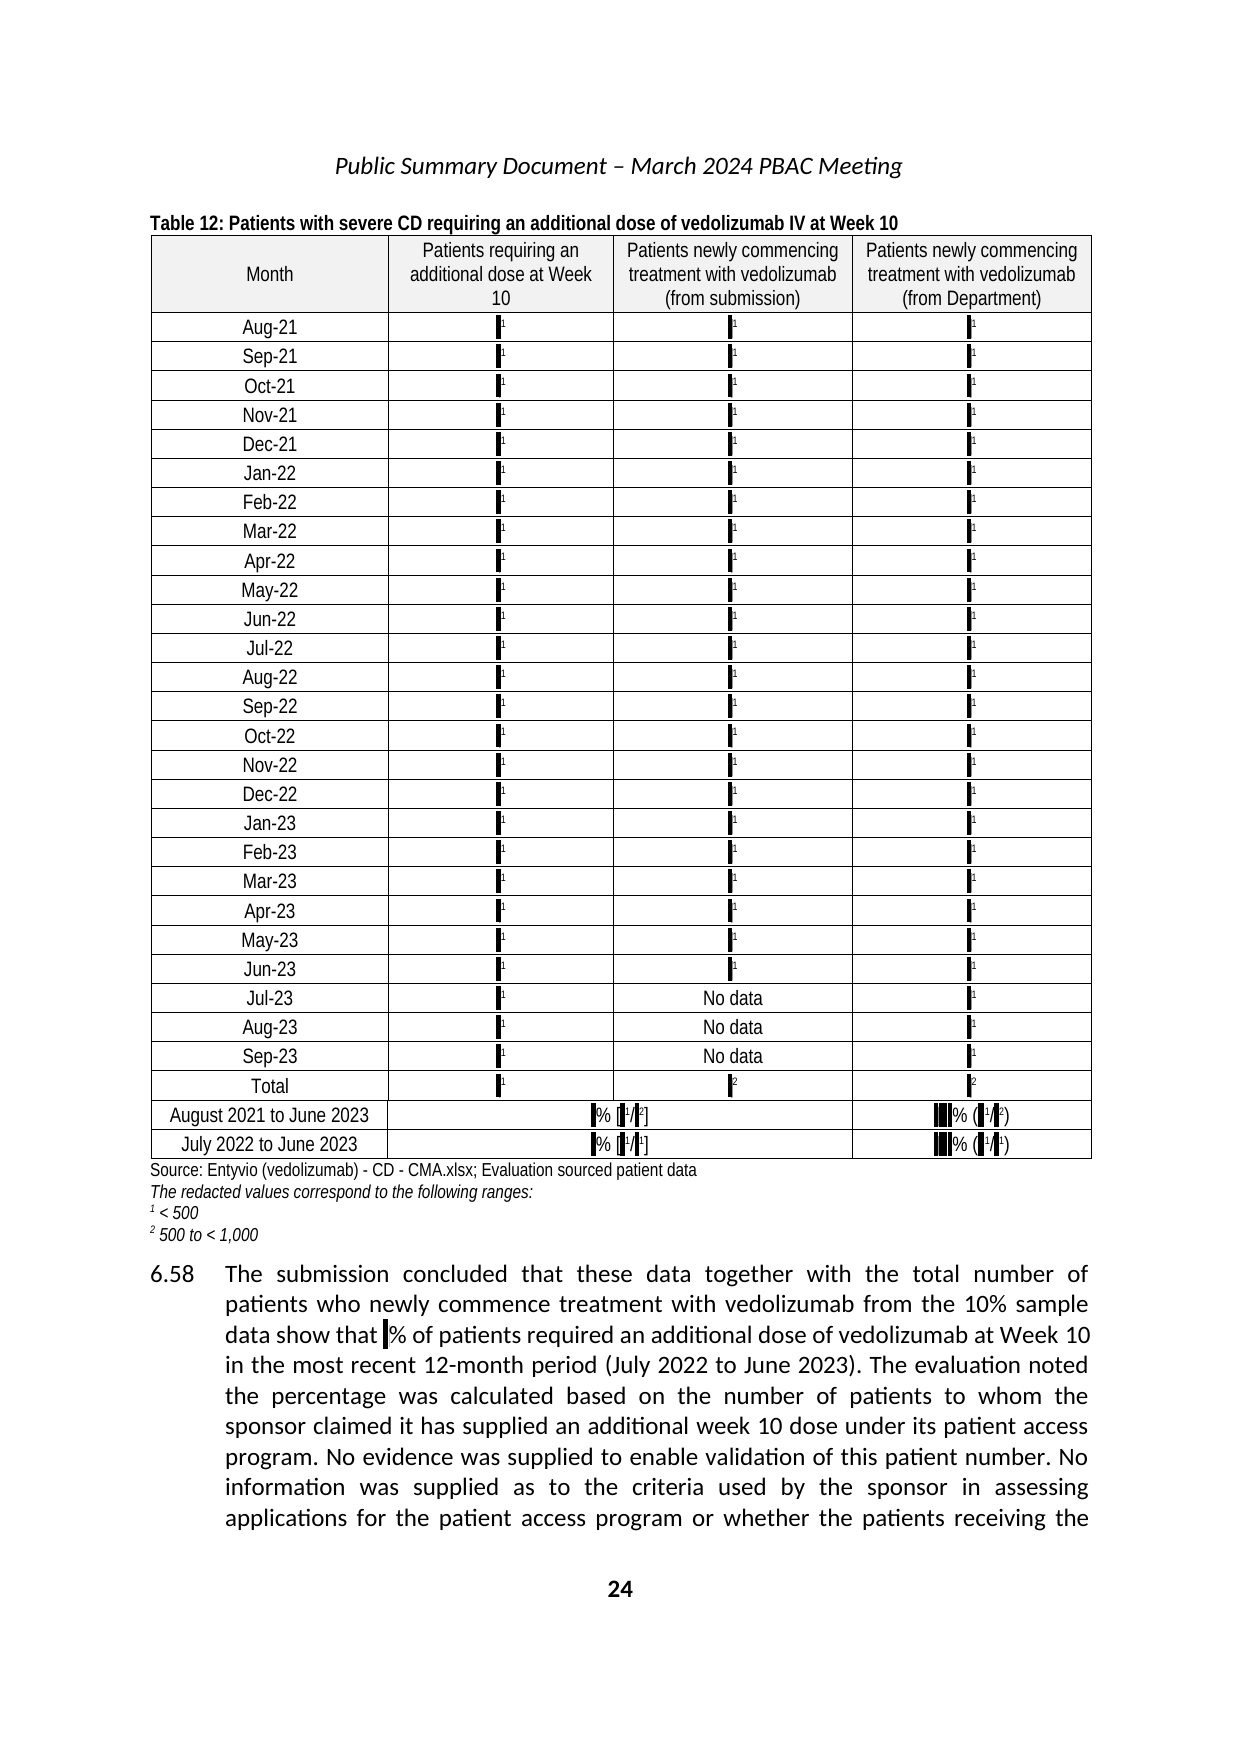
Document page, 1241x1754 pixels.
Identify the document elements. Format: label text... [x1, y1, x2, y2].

text 1 < 500 [150, 1202, 1090, 1224]
table_cell Feb-23 [152, 838, 388, 866]
text 2 500 to < 1,000 [150, 1224, 1090, 1245]
table_cell Aug-22 [152, 663, 388, 691]
table_cell |1 [853, 517, 1091, 545]
table_cell |1 [614, 896, 852, 924]
table_cell Nov-21 [152, 401, 388, 429]
table_cell |1 [853, 488, 1091, 516]
table_cell |1 [389, 1071, 613, 1099]
table_cell Dec-21 [152, 430, 388, 458]
table_cell |1 [614, 605, 852, 633]
table_cell |1 [389, 342, 613, 370]
table_cell |1 [853, 867, 1091, 895]
table_cell Jan-22 [152, 459, 388, 487]
table_cell Apr-22 [152, 546, 388, 574]
table_cell |1 [853, 459, 1091, 487]
table_cell |1 [614, 926, 852, 954]
table_cell ||% ( | 1/|1) [853, 1130, 1091, 1158]
table_cell |1 [614, 430, 852, 458]
table_cell |1 [853, 546, 1091, 574]
text Source: Entyvio (vedolizumab) - CD - CMA.xlsx; Evaluation sourced patient data [150, 1159, 1090, 1181]
table_cell |1 [614, 751, 852, 779]
table_header Patients requiring an additional dose at Week 10 [389, 236, 613, 312]
table_cell |2 [853, 1071, 1091, 1099]
table_cell |1 [614, 576, 852, 604]
table_cell |1 [389, 955, 613, 983]
table_cell |1 [389, 313, 613, 341]
table_cell |1 [614, 634, 852, 662]
table_cell No data [614, 1042, 852, 1070]
table_cell |1 [389, 459, 613, 487]
table_cell Jul-23 [152, 984, 388, 1012]
table_cell Aug-21 [152, 313, 388, 341]
table_cell |1 [853, 955, 1091, 983]
table_cell |1 [853, 721, 1091, 749]
table_header Patients newly commencing treatment with vedolizumab (from Department) [853, 236, 1091, 312]
table_cell Sep-21 [152, 342, 388, 370]
table_cell |1 [614, 838, 852, 866]
table_cell |1 [614, 721, 852, 749]
table_cell No data [614, 1013, 852, 1041]
table_cell |1 [853, 692, 1091, 720]
table_cell |1 [853, 1013, 1091, 1041]
table_cell Feb-22 [152, 488, 388, 516]
table_cell |1 [614, 401, 852, 429]
table_cell |1 [389, 751, 613, 779]
table_cell Aug-23 [152, 1013, 388, 1041]
table_header Month [152, 236, 388, 312]
table_cell |1 [389, 721, 613, 749]
table_header Patients newly commencing treatment with vedolizumab (from submission) [614, 236, 852, 312]
table_cell |1 [853, 663, 1091, 691]
table_cell |1 [853, 838, 1091, 866]
table_cell |1 [389, 401, 613, 429]
table_cell |1 [614, 517, 852, 545]
table_cell |1 [389, 1013, 613, 1041]
table_cell |1 [614, 867, 852, 895]
table_cell |1 [853, 342, 1091, 370]
table_cell |1 [614, 809, 852, 837]
table_cell |1 [389, 371, 613, 399]
table_cell |1 [853, 926, 1091, 954]
table_cell |1 [389, 780, 613, 808]
table_cell |1 [614, 692, 852, 720]
table_cell Apr-23 [152, 896, 388, 924]
table_cell |1 [614, 488, 852, 516]
table_cell |1 [614, 342, 852, 370]
table_cell |1 [389, 867, 613, 895]
table_cell Dec-22 [152, 780, 388, 808]
table_cell |1 [853, 401, 1091, 429]
table_cell |1 [389, 430, 613, 458]
table_cell Jun-23 [152, 955, 388, 983]
table_cell |1 [389, 926, 613, 954]
table_cell |1 [614, 371, 852, 399]
table_cell Jul-22 [152, 634, 388, 662]
table_cell |1 [389, 634, 613, 662]
text The redacted values correspond to the following ranges: [150, 1181, 1090, 1202]
table_cell |1 [614, 459, 852, 487]
table_cell |1 [389, 488, 613, 516]
table_cell May-23 [152, 926, 388, 954]
table_cell |1 [853, 430, 1091, 458]
table_cell |1 [614, 663, 852, 691]
table_cell |1 [853, 751, 1091, 779]
table_cell |1 [389, 692, 613, 720]
table_cell May-22 [152, 576, 388, 604]
table_cell |1 [853, 576, 1091, 604]
table_cell Mar-23 [152, 867, 388, 895]
table_cell |1 [389, 546, 613, 574]
table_cell |1 [853, 371, 1091, 399]
table_cell |1 [389, 1042, 613, 1070]
table_cell No data [614, 984, 852, 1012]
table_cell Sep-23 [152, 1042, 388, 1070]
table_cell Jan-23 [152, 809, 388, 837]
table_cell Jun-22 [152, 605, 388, 633]
table_cell |1 [614, 546, 852, 574]
text Table 12: Patients with severe CD requiring an additional dose of vedolizumab IV at Week 10 [150, 211, 1090, 235]
table_cell August 2021 to June 2023 [152, 1101, 387, 1129]
table_cell |1 [853, 313, 1091, 341]
table_cell Oct-21 [152, 371, 388, 399]
table_cell |1 [389, 517, 613, 545]
table_cell Nov-22 [152, 751, 388, 779]
table_cell |1 [389, 896, 613, 924]
table_cell Oct-22 [152, 721, 388, 749]
table_cell |1 [853, 809, 1091, 837]
table_cell |1 [389, 984, 613, 1012]
table_cell |% [|1/|2] [388, 1101, 852, 1129]
table_cell July 2022 to June 2023 [152, 1130, 387, 1158]
table_cell Mar-22 [152, 517, 388, 545]
table_cell |1 [853, 896, 1091, 924]
table_cell |2 [614, 1071, 852, 1099]
table_cell |1 [614, 780, 852, 808]
table_cell |1 [853, 1042, 1091, 1070]
table_cell Total [152, 1071, 388, 1099]
table_cell |1 [853, 605, 1091, 633]
table_cell Sep-22 [152, 692, 388, 720]
table_cell |1 [853, 634, 1091, 662]
table_cell |1 [389, 838, 613, 866]
table_cell |1 [389, 663, 613, 691]
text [150, 1258, 1090, 1532]
table_cell |1 [853, 984, 1091, 1012]
table_cell |% [|1/|1] [388, 1130, 852, 1158]
table_cell |1 [389, 809, 613, 837]
table_cell |1 [389, 576, 613, 604]
table_cell |1 [614, 955, 852, 983]
table_cell |1 [389, 605, 613, 633]
table_cell |1 [853, 780, 1091, 808]
table_cell ||% ( | 1/|2) [853, 1101, 1091, 1129]
table_cell |1 [614, 313, 852, 341]
